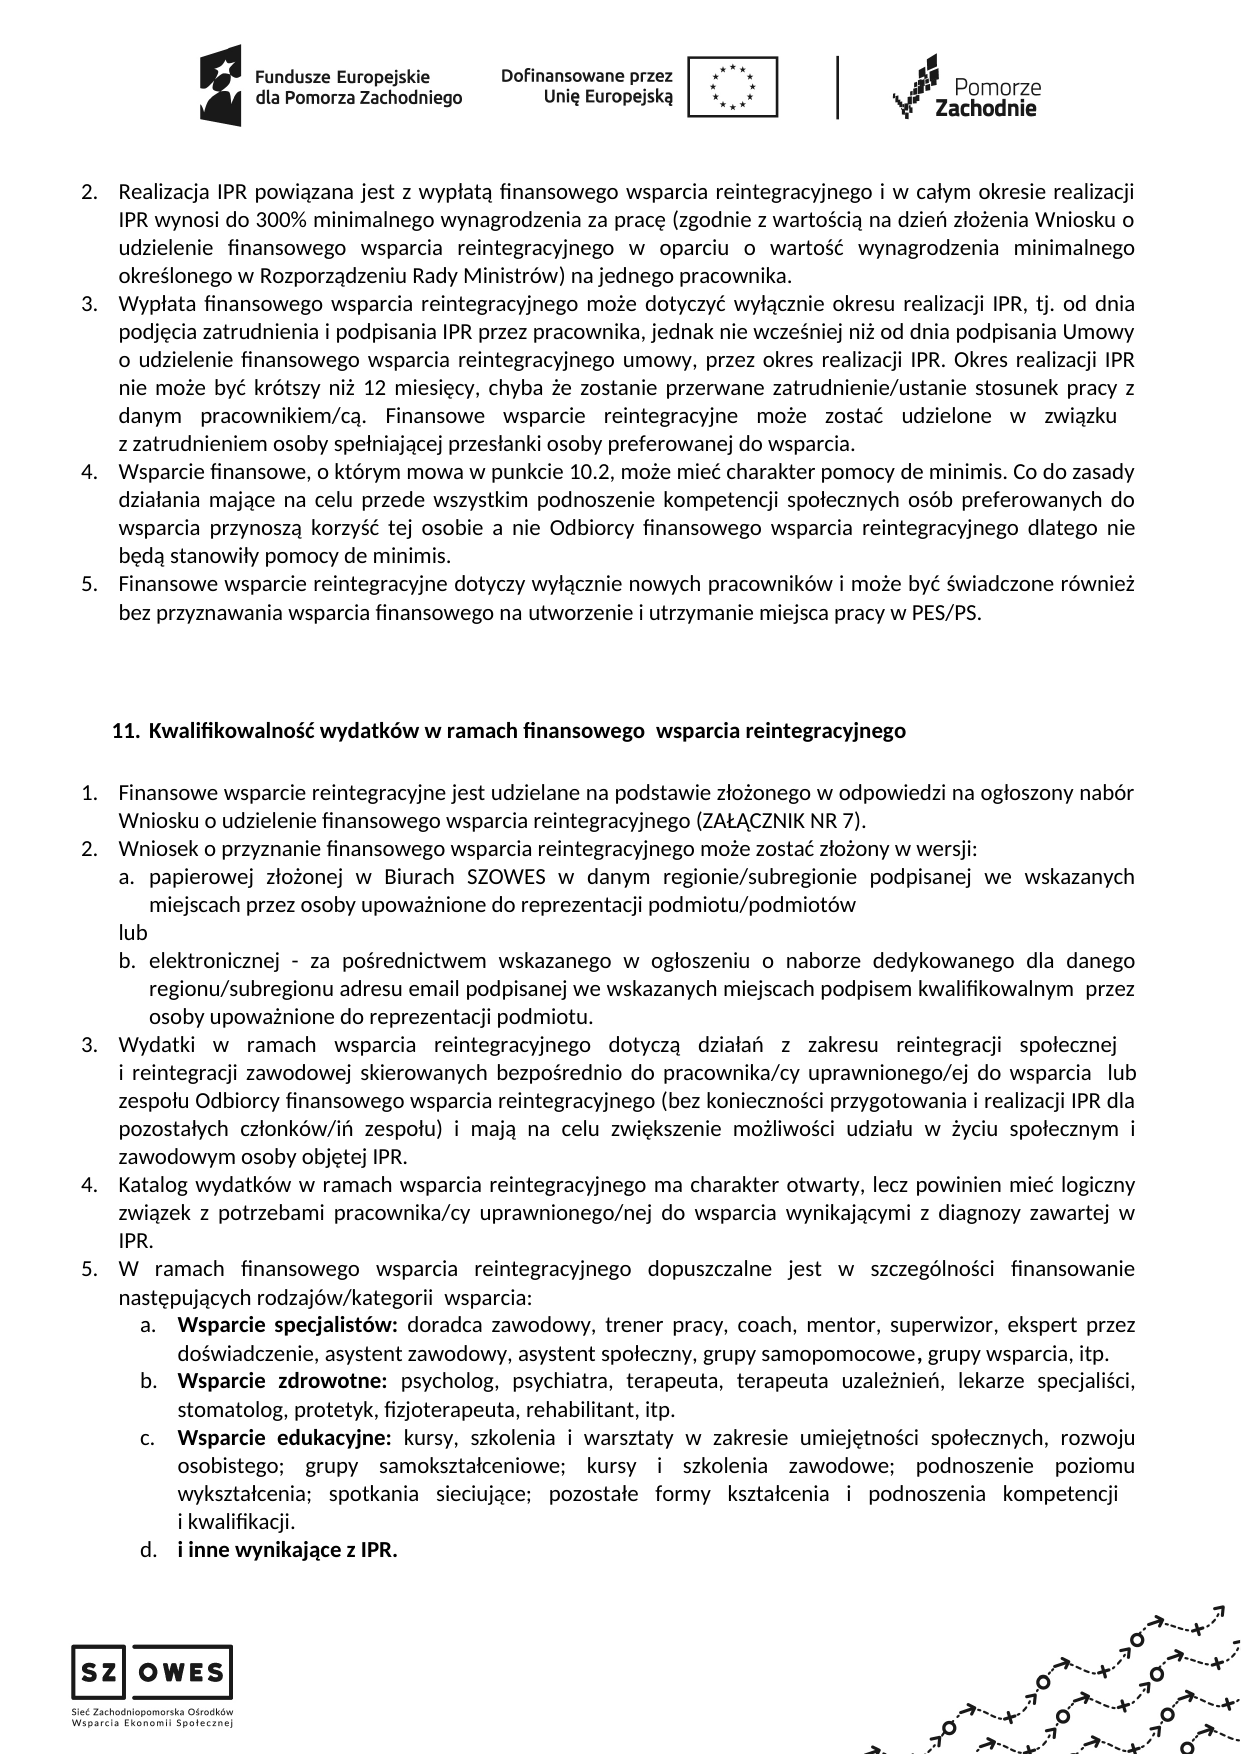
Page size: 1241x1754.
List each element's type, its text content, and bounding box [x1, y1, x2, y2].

list Wsparcie zdrowotne: psycholog, psychiatra, terapeuta, terapeuta uzależnień, lekarze specjaliści, stomatolog, protetyk, fizjoterapeuta, rehabilitant, itp. [140, 1367, 1137, 1423]
list Wydatki w ramach wsparcia reintegracyjnego dotyczą działań z zakresu reintegracji społecznej i reintegracji zawodowej skierowanych bezpośrednio do pracownika/cy uprawnionego/ej do wsparcia lub zespołu Odbiorcy finansowego wsparcia reintegracyjnego (bez konieczności przygotowania i realizacji IPR dla pozostałych członków/iń zespołu) i mają na celu zwiększenie możliwości udziału w życiu społecznym i zawodowym osoby objętej IPR. [81, 1030, 1137, 1171]
list Katalog wydatków w ramach wsparcia reintegracyjnego ma charakter otwarty, lecz powinien mieć logiczny związek z potrzebami pracownika/cy uprawnionego/nej do wsparcia wynikającymi z diagnozy zawartej w IPR. [81, 1171, 1137, 1254]
list Wsparcie specjalistów: doradca zawodowy, trener pracy, coach, mentor, superwizor, ekspert przez doświadczenie, asystent zawodowy, asystent społeczny, grupy samopomocowe, grupy wsparcia, itp. [140, 1311, 1137, 1367]
list Wniosek o przyznanie finansowego wsparcia reintegracyjnego może zostać złożony w wersji: [81, 834, 1137, 862]
picture [0, 1598, 1241, 1754]
list papierowej złożonej w Biurach SZOWES w danym regionie/subregionie podpisanej we wskazanych miejscach przez osoby upoważnione do reprezentacji podmiotu/podmiotów [118, 862, 1137, 918]
picture [0, 0, 1241, 147]
subtitle Kwalifikowalność wydatków w ramach finansowego wsparcia reintegracyjnego [111, 716, 1137, 744]
list Wypłata finansowego wsparcia reintegracyjnego może dotyczyć wyłącznie okresu realizacji IPR, tj. od dnia podjęcia zatrudnienia i podpisania IPR przez pracownika, jednak nie wcześniej niż od dnia podpisania Umowy o udzielenie finansowego wsparcia reintegracyjnego umowy, przez okres realizacji IPR. Okres realizacji IPR nie może być krótszy niż 12 miesięcy, chyba że zostanie przerwane zatrudnienie/ustanie stosunek pracy z danym pracownikiem/cą. Finansowe wsparcie reintegracyjne może zostać udzielone w związku z zatrudnieniem osoby spełniającej przesłanki osoby preferowanej do wsparcia. [81, 289, 1137, 457]
text lub [118, 918, 1137, 946]
list Finansowe wsparcie reintegracyjne dotyczy wyłącznie nowych pracowników i może być świadczone również bez przyznawania wsparcia finansowego na utworzenie i utrzymanie miejsca pracy w PES/PS. [81, 569, 1137, 626]
list Wsparcie edukacyjne: kursy, szkolenia i warsztaty w zakresie umiejętności społecznych, rozwoju osobistego; grupy samokształceniowe; kursy i szkolenia zawodowe; podnoszenie poziomu wykształcenia; spotkania sieciujące; pozostałe formy kształcenia i podnoszenia kompetencji i kwalifikacji. [140, 1423, 1137, 1535]
list W ramach finansowego wsparcia reintegracyjnego dopuszczalne jest w szczególności finansowanie następujących rodzajów/kategorii wsparcia: [81, 1254, 1137, 1311]
list Realizacja IPR powiązana jest z wypłatą finansowego wsparcia reintegracyjnego i w całym okresie realizacji IPR wynosi do 300% minimalnego wynagrodzenia za pracę (zgodnie z wartością na dzień złożenia Wniosku o udzielenie finansowego wsparcia reintegracyjnego w oparciu o wartość wynagrodzenia minimalnego określonego w Rozporządzeniu Rady Ministrów) na jednego pracownika. [81, 177, 1137, 289]
list Finansowe wsparcie reintegracyjne jest udzielane na podstawie złożonego w odpowiedzi na ogłoszony nabór Wniosku o udzielenie finansowego wsparcia reintegracyjnego (ZAŁĄCZNIK NR 7). [81, 778, 1137, 834]
list i inne wynikające z IPR. [140, 1535, 1137, 1563]
list Wsparcie finansowe, o którym mowa w punkcie 10.2, może mieć charakter pomocy de minimis. Co do zasady działania mające na celu przede wszystkim podnoszenie kompetencji społecznych osób preferowanych do wsparcia przynoszą korzyść tej osobie a nie Odbiorcy finansowego wsparcia reintegracyjnego dlatego nie będą stanowiły pomocy de minimis. [81, 457, 1137, 569]
list elektronicznej - za pośrednictwem wskazanego w ogłoszeniu o naborze dedykowanego dla danego regionu/subregionu adresu email podpisanej we wskazanych miejscach podpisem kwalifikowalnym przez osoby upoważnione do reprezentacji podmiotu. [118, 946, 1137, 1030]
